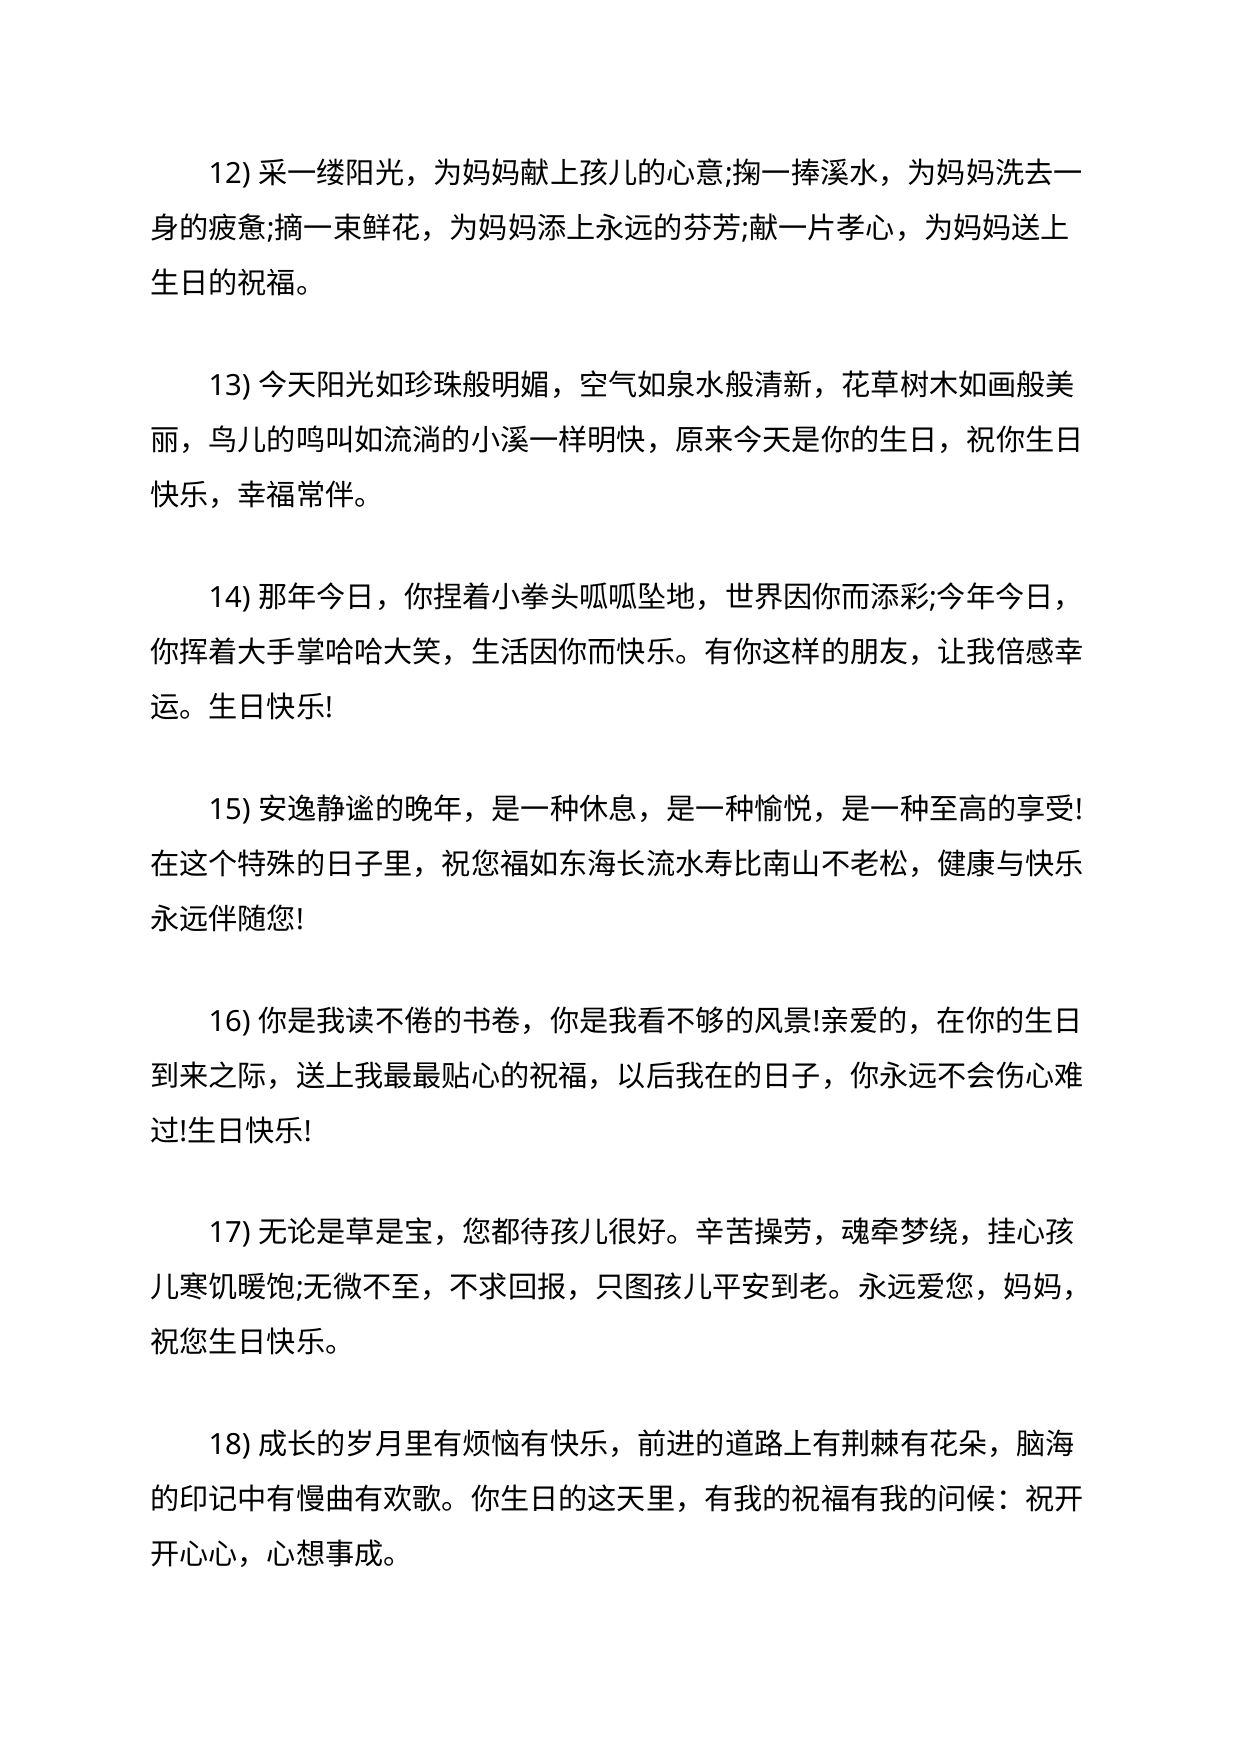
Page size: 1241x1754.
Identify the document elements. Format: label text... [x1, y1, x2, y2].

text 14) 那年今日，你捏着小拳头呱呱坠地，世界因你而添彩;今年今日，你挥着大手掌哈哈大笑，生活因你而快乐。有你这样的朋友，让我倍感幸运。生日快乐! [150, 573, 1090, 726]
text 16) 你是我读不倦的书卷，你是我看不够的风景!亲爱的，在你的生日到来之际，送上我最最贴心的祝福，以后我在的日子，你永远不会伤心难过!生日快乐! [150, 997, 1090, 1149]
text 12) 采一缕阳光，为妈妈献上孩儿的心意;掬一捧溪水，为妈妈洗去一身的疲惫;摘一束鲜花，为妈妈添上永远的芬芳;献一片孝心，为妈妈送上生日的祝福。 [150, 150, 1090, 302]
text 18) 成长的岁月里有烦恼有快乐，前进的道路上有荆棘有花朵，脑海的印记中有慢曲有欢歌。你生日的这天里，有我的祝福有我的问候：祝开开心心，心想事成。 [150, 1421, 1090, 1573]
text 15) 安逸静谧的晚年，是一种休息，是一种愉悦，是一种至高的享受!在这个特殊的日子里，祝您福如东海长流水寿比南山不老松，健康与快乐永远伴随您! [150, 785, 1090, 938]
text 17) 无论是草是宝，您都待孩儿很好。辛苦操劳，魂牵梦绕，挂心孩儿寒饥暖饱;无微不至，不求回报，只图孩儿平安到老。永远爱您，妈妈，祝您生日快乐。 [150, 1209, 1090, 1361]
text 13) 今天阳光如珍珠般明媚，空气如泉水般清新，花草树木如画般美丽，鸟儿的鸣叫如流淌的小溪一样明快，原来今天是你的生日，祝你生日快乐，幸福常伴。 [150, 362, 1090, 514]
